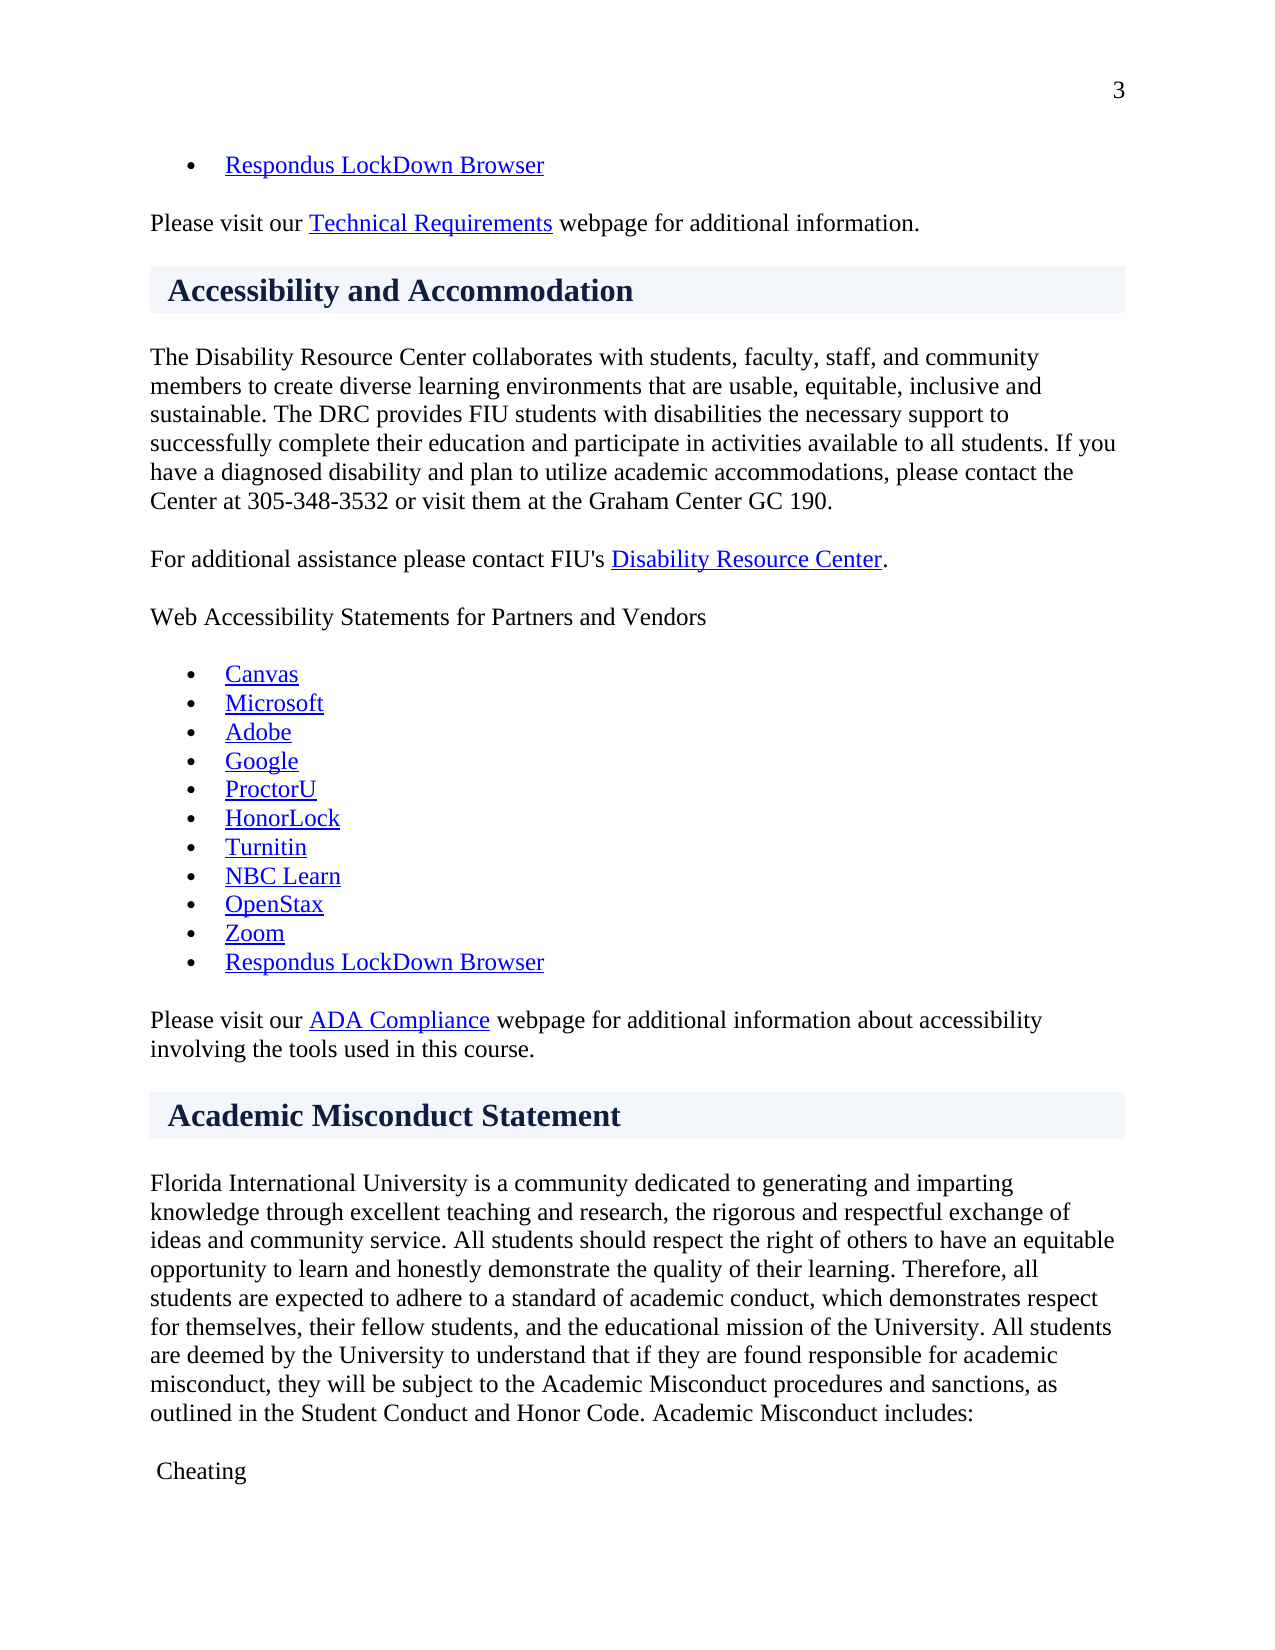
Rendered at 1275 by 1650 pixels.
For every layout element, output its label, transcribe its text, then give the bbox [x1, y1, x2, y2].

list OpenStax [187, 889, 1125, 918]
list Respondus LockDown Browser [187, 150, 1125, 179]
text Please visit our Technical Requirements webpage for additional information. [150, 208, 1125, 237]
text For additional assistance please contact FIU's Disability Resource Center. [150, 544, 1125, 572]
table_header Academic Misconduct Statement [150, 1092, 1125, 1139]
list Turnitin [187, 832, 1125, 861]
text Cheating [150, 1456, 1125, 1484]
table_header Accessibility and Accommodation [150, 266, 1125, 313]
list Canvas [187, 659, 1125, 688]
list HonorLock [187, 803, 1125, 832]
list Google [187, 746, 1125, 774]
list Microsoft [187, 688, 1125, 717]
list ProctorU [187, 774, 1125, 803]
text The Disability Resource Center collaborates with students, faculty, staff, and community members to create diverse learning environments that are usable, equitable, inclusive and sustainable. The DRC provides FIU students with disabilities the necessary support to successfully complete their education and participate in activities available to all students. If you have a diagnosed disability and plan to utilize academic accommodations, please contact the Center at 305-348-3532 or visit them at the Graham Center GC 190. [150, 342, 1125, 514]
text Web Accessibility Statements for Partners and Vendors [150, 602, 1125, 630]
text Please visit our ADA Compliance webpage for additional information about accessibility involving the tools used in this course. [150, 1005, 1125, 1062]
list Respondus LockDown Browser [187, 947, 1125, 976]
list Zoom [187, 918, 1125, 947]
list Adobe [187, 717, 1125, 746]
text Florida International University is a community dedicated to generating and imparting knowledge through excellent teaching and research, the rigorous and respectful exchange of ideas and community service. All students should respect the right of others to have an equitable opportunity to learn and honestly demonstrate the quality of their learning. Therefore, all students are expected to adhere to a standard of academic conduct, which demonstrates respect for themselves, their fellow students, and the educational mission of the University. All students are deemed by the University to understand that if they are found responsible for academic misconduct, they will be subject to the Academic Misconduct procedures and sanctions, as outlined in the Student Conduct and Honor Code. Academic Misconduct includes: [150, 1168, 1125, 1427]
list NBC Learn [187, 861, 1125, 889]
